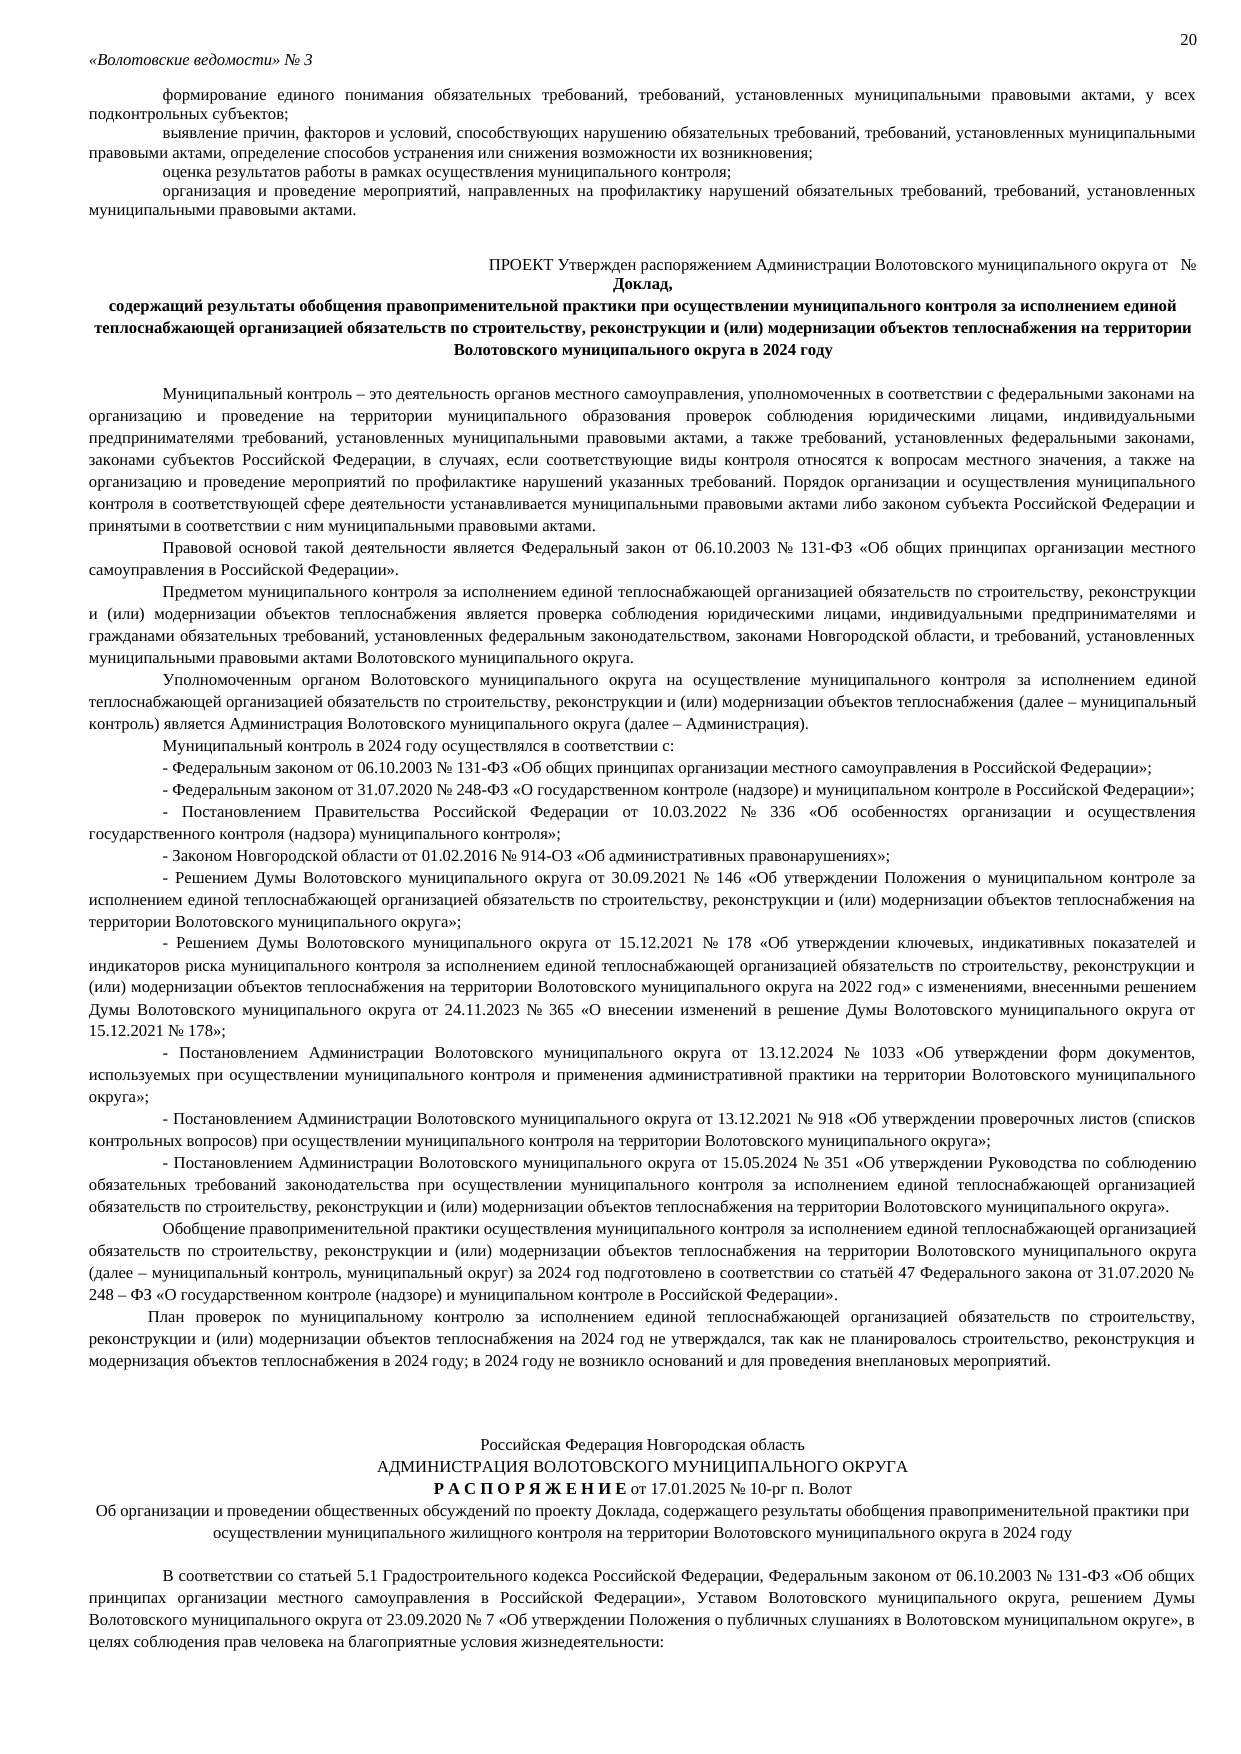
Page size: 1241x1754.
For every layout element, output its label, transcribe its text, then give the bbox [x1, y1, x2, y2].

text Муниципальный контроль – это деятельность органов местного самоуправления, уполномоченных в соответствии с федеральными законами на организацию и проведение на территории муниципального образования проверок соблюдения юридическими лицами, индивидуальными предпринимателями требований, установленных муниципальными правовыми актами, а также требований, установленных федеральными законами, законами субъектов Российской Федерации, в случаях, если соответствующие виды контроля относятся к вопросам местного значения, а также на организацию и проведение мероприятий по профилактике нарушений указанных требований. Порядок организации и осуществления муниципального контроля в соответствующей сфере деятельности устанавливается муниципальными правовыми актами либо законом субъекта Российской Федерации и принятыми в соответствии с ним муниципальными правовыми актами. [89, 384, 1197, 535]
text выявление причин, факторов и условий, способствующих нарушению обязательных требований, требований, установленных муниципальными правовыми актами, определение способов устранения или снижения возможности их возникновения; [89, 123, 1197, 162]
text - Решением Думы Волотовского муниципального округа от 15.12.2021 № 178 «Об утверждении ключевых, индикативных показателей и индикаторов риска муниципального контроля за исполнением единой теплоснабжающей организацией обязательств по строительству, реконструкции и (или) модернизации объектов теплоснабжения на территории Волотовского муниципального округа на 2022 год» с изменениями, внесенными решением Думы Волотовского муниципального округа от 24.11.2023 № 365 «О внесении изменений в решение Думы Волотовского муниципального округа от 15.12.2021 № 178»; [89, 933, 1197, 1040]
text Р А С П О Р Я Ж Е Н И Е от 17.01.2025 № 10-рг п. Волот [89, 1479, 1197, 1498]
text - Постановлением Правительства Российской Федерации от 10.03.2022 № 336 «Об особенностях организации и осуществления государственного контроля (надзора) муниципального контроля»; [89, 801, 1197, 843]
text - Постановлением Администрации Волотовского муниципального округа от 13.12.2021 № 918 «Об утверждении проверочных листов (списков контрольных вопросов) при осуществлении муниципального контроля на территории Волотовского муниципального округа»; [89, 1109, 1197, 1150]
text В соответствии со статьей 5.1 Градостроительного кодекса Российской Федерации, Федеральным законом от 06.10.2003 № 131-ФЗ «Об общих принципах организации местного самоуправления в Российской Федерации», Уставом Волотовского муниципального округа, решением Думы Волотовского муниципального округа от 23.09.2020 № 7 «Об утверждении Положения о публичных слушаниях в Волотовском муниципальном округе», в целях соблюдения прав человека на благоприятные условия жизнедеятельности: [89, 1565, 1197, 1651]
text Уполномоченным органом Волотовского муниципального округа на осуществление муниципального контроля за исполнением единой теплоснабжающей организацией обязательств по строительству, реконструкции и (или) модернизации объектов теплоснабжения (далее – муниципальный контроль) является Администрация Волотовского муниципального округа (далее – Администрация). [89, 669, 1197, 733]
text Обобщение правоприменительной практики осуществления муниципального контроля за исполнением единой теплоснабжающей организацией обязательств по строительству, реконструкции и (или) модернизации объектов теплоснабжения на территории Волотовского муниципального округа (далее – муниципальный контроль, муниципальный округ) за 2024 год подготовлено в соответствии со статьёй 47 Федерального закона от 31.07.2020 № 248 – ФЗ «О государственном контроле (надзоре) и муниципальном контроле в Российской Федерации». [89, 1219, 1197, 1304]
text Муниципальный контроль в 2024 году осуществлялся в соответствии с: [89, 736, 1197, 755]
text АДМИНИСТРАЦИЯ ВОЛОТОВСКОГО МУНИЦИПАЛЬНОГО ОКРУГА [89, 1457, 1197, 1476]
text Предметом муниципального контроля за исполнением единой теплоснабжающей организацией обязательств по строительству, реконструкции и (или) модернизации объектов теплоснабжения является проверка соблюдения юридическими лицами, индивидуальными предпринимателями и гражданами обязательных требований, установленных федеральным законодательством, законами Новгородской области, и требований, установленных муниципальными правовыми актами Волотовского муниципального округа. [89, 582, 1197, 667]
text - Федеральным законом от 06.10.2003 № 131-ФЗ «Об общих принципах организации местного самоуправления в Российской Федерации»; [88, 757, 1197, 777]
text Российская Федерация Новгородская область [89, 1435, 1197, 1454]
text формирование единого понимания обязательных требований, требований, установленных муниципальными правовыми актами, у всех подконтрольных субъектов; [89, 85, 1197, 123]
text - Постановлением Администрации Волотовского муниципального округа от 13.12.2024 № 1033 «Об утверждении форм документов, используемых при осуществлении муниципального контроля и применения административной практики на территории Волотовского муниципального округа»; [89, 1043, 1197, 1106]
text ПРОЕКТ Утвержден распоряжением Администрации Волотовского муниципального округа от № [89, 255, 1197, 274]
text - Решением Думы Волотовского муниципального округа от 30.09.2021 № 146 «Об утверждении Положения о муниципальном контроле за исполнением единой теплоснабжающей организацией обязательств по строительству, реконструкции и (или) модернизации объектов теплоснабжения на территории Волотовского муниципального округа»; [89, 867, 1197, 931]
text - Постановлением Администрации Волотовского муниципального округа от 15.05.2024 № 351 «Об утверждении Руководства по соблюдению обязательных требований законодательства при осуществлении муниципального контроля за исполнением единой теплоснабжающей организацией обязательств по строительству, реконструкции и (или) модернизации объектов теплоснабжения на территории Волотовского муниципального округа». [89, 1153, 1197, 1216]
text оценка результатов работы в рамках осуществления муниципального контроля; [89, 162, 1197, 181]
text организация и проведение мероприятий, направленных на профилактику нарушений обязательных требований, требований, установленных муниципальными правовыми актами. [89, 181, 1197, 219]
text - Федеральным законом от 31.07.2020 № 248-ФЗ «О государственном контроле (надзоре) и муниципальном контроле в Российской Федерации»; [89, 779, 1197, 799]
text Об организации и проведении общественных обсуждений по проекту Доклада, содержащего результаты обобщения правоприменительной практики при осуществлении муниципального жилищного контроля на территории Волотовского муниципального округа в 2024 году [89, 1501, 1197, 1542]
text - Законом Новгородской области от 01.02.2016 № 914-ОЗ «Об административных правонарушениях»; [89, 845, 1197, 864]
text План проверок по муниципальному контролю за исполнением единой теплоснабжающей организацией обязательств по строительству, реконструкции и (или) модернизации объектов теплоснабжения на 2024 год не утверждался, так как не планировалось строительство, реконструкция и модернизация объектов теплоснабжения в 2024 году; в 2024 году не возникло оснований и для проведения внеплановых мероприятий. [88, 1307, 1197, 1370]
text Правовой основой такой деятельности является Федеральный закон от 06.10.2003 № 131-ФЗ «Об общих принципах организации местного самоуправления в Российской Федерации». [89, 538, 1197, 579]
text содержащий результаты обобщения правоприменительной практики при осуществлении муниципального контроля за исполнением единой теплоснабжающей организацией обязательств по строительству, реконструкции и (или) модернизации объектов теплоснабжения на территории Волотовского муниципального округа в 2024 году [89, 296, 1197, 359]
text Доклад, [89, 274, 1197, 293]
